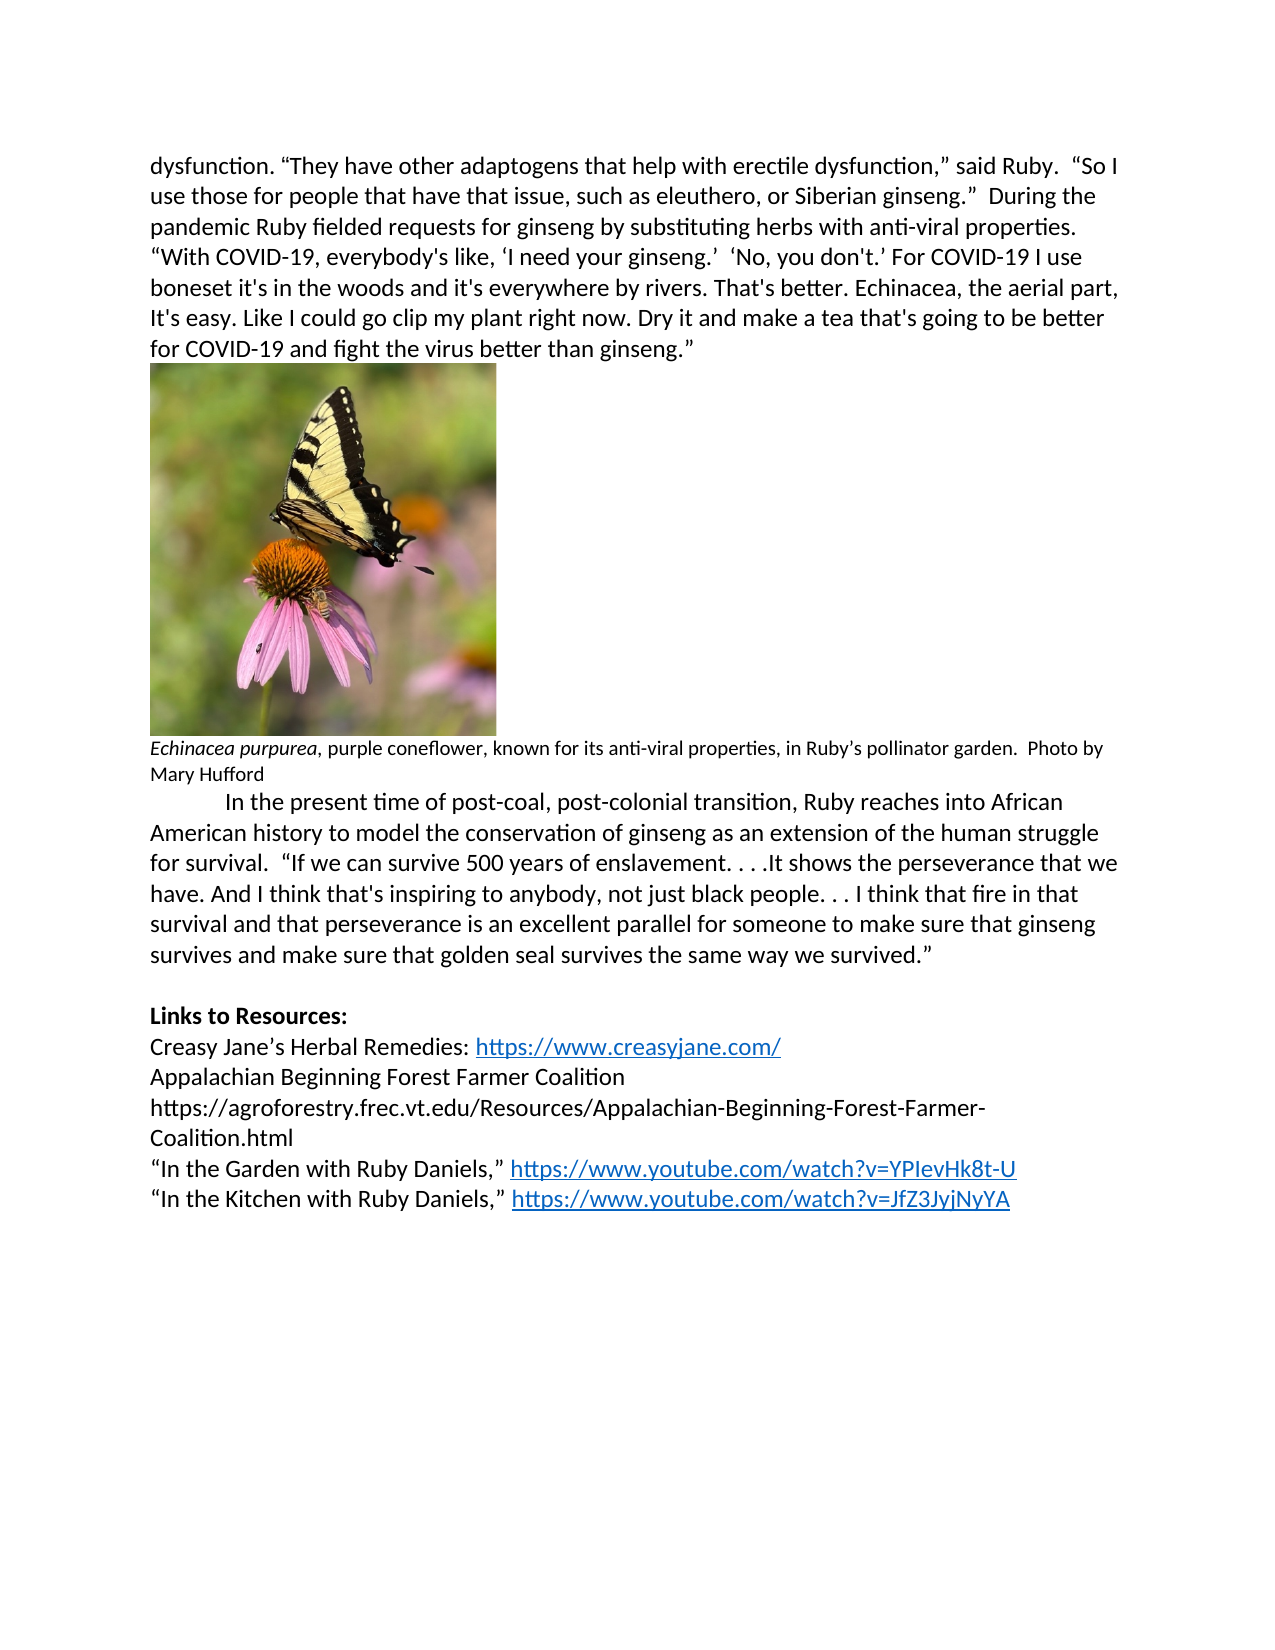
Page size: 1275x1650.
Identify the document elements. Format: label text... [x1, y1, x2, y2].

text “In the Kitchen with Ruby Daniels,” https://www.youtube.com/watch?v=JfZ3JyjNyYA [150, 1183, 1125, 1214]
text Creasy Jane’s Herbal Remedies: https://www.creasyjane.com/ [150, 1031, 1125, 1061]
text Appalachian Beginning Forest Farmer Coalition https://agroforestry.frec.vt.edu/Resources/Appalachian-Beginning-Forest-Farmer-Coalition.html [150, 1061, 1125, 1153]
text Echinacea purpurea, purple coneflower, known for its anti-viral properties, in Ruby’s pollinator garden. Photo by Mary Hufford [150, 736, 1125, 786]
text “In the Garden with Ruby Daniels,” https://www.youtube.com/watch?v=YPIevHk8t-U [150, 1153, 1125, 1183]
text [150, 150, 1125, 364]
picture [150, 363, 497, 736]
text Links to Resources: [150, 1000, 1125, 1031]
text In the present time of post-coal, post-colonial transition, Ruby reaches into African American history to model the conservation of ginseng as an extension of the human struggle for survival. “If we can survive 500 years of enslavement. . . .It shows the perseverance that we have. And I think that's inspiring to anybody, not just black people. . . I think that fire in that survival and that perseverance is an excellent parallel for someone to make sure that ginseng survives and make sure that golden seal survives the same way we survived.” [150, 786, 1125, 969]
